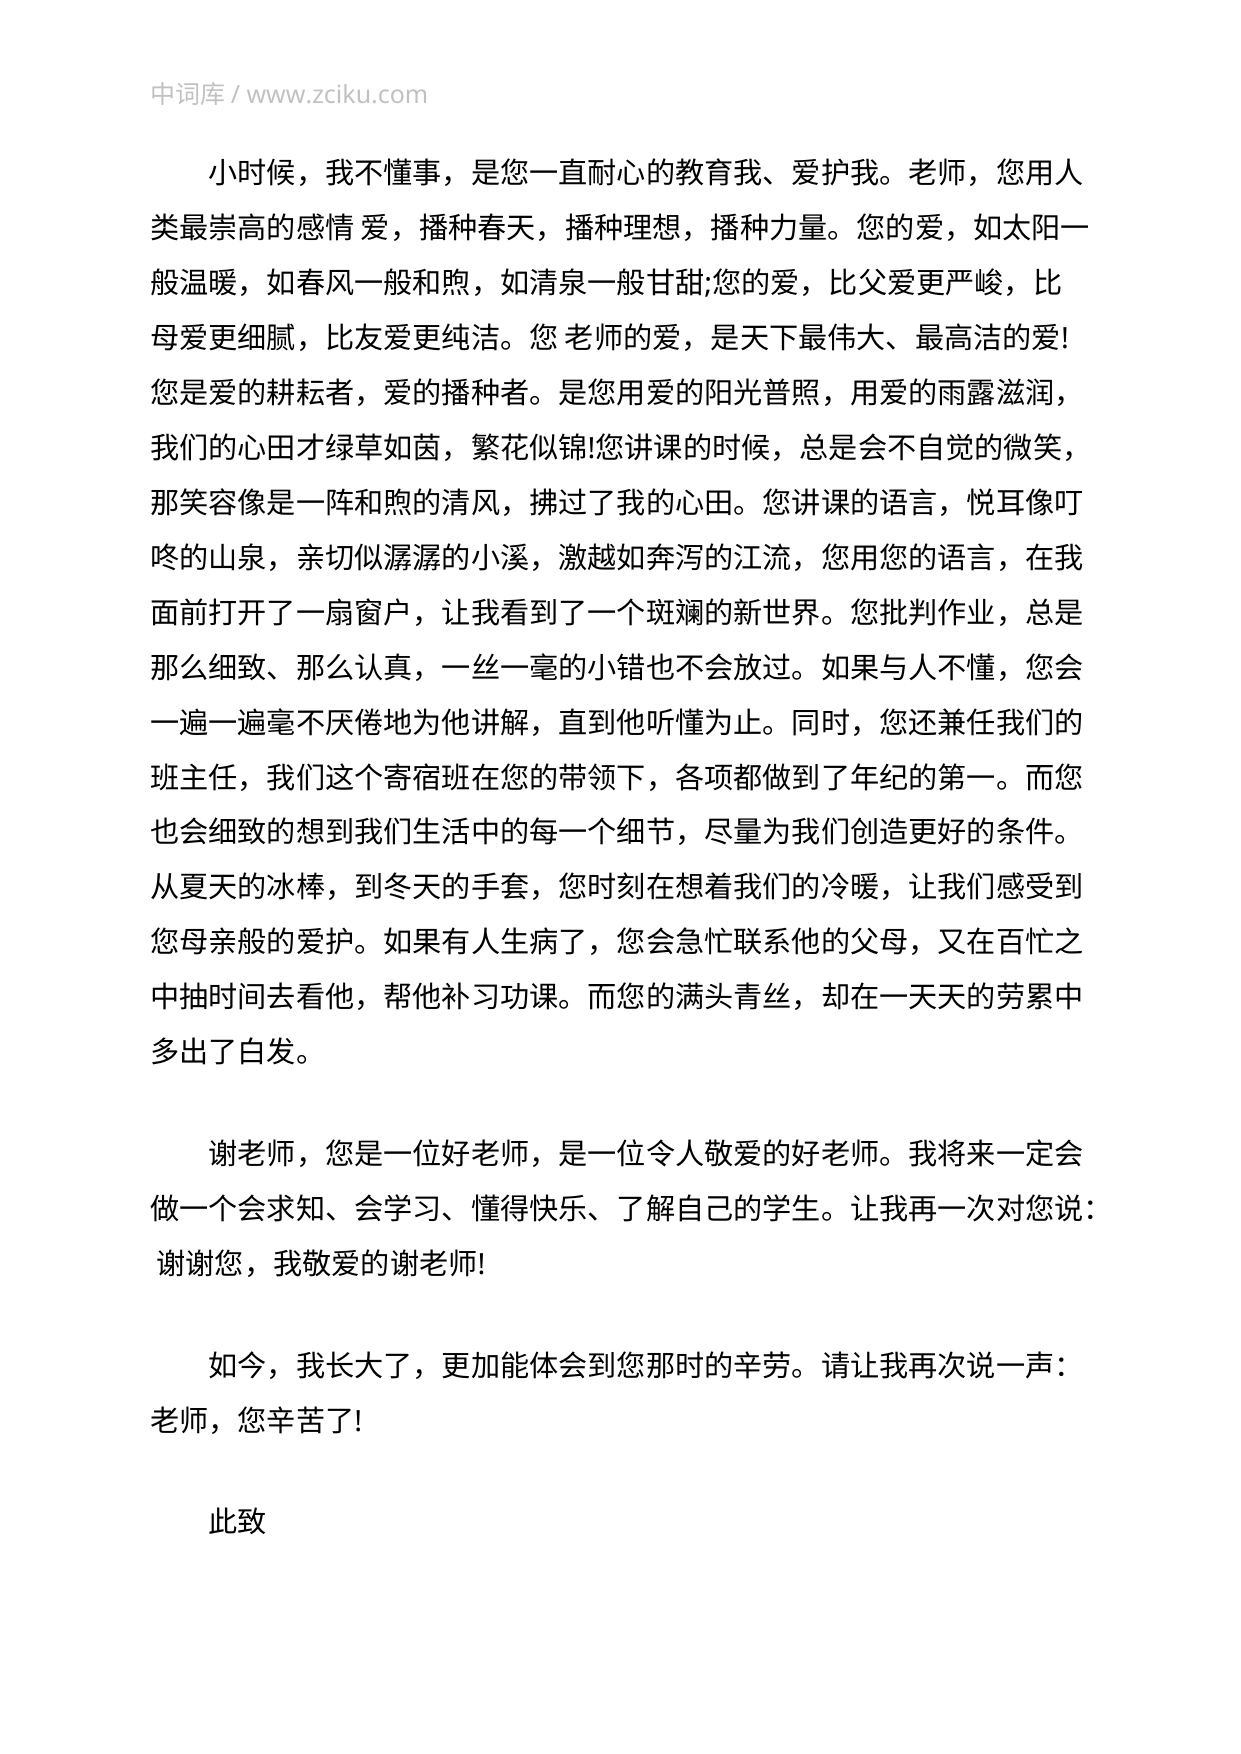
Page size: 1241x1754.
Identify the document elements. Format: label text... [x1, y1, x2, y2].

text 谢老师，您是一位好老师，是一位令人敬爱的好老师。我将来一定会做一个会求知、会学习、懂得快乐、了解自己的学生。让我再一次对您说： 谢谢您，我敬爱的谢老师! [150, 1130, 1090, 1283]
text 如今，我长大了，更加能体会到您那时的辛劳。请让我再次说一声：老师，您辛苦了! [150, 1342, 1090, 1439]
text 此致 [150, 1499, 1090, 1541]
text 小时候，我不懂事，是您一直耐心的教育我、爱护我。老师，您用人类最崇高的感情 爱，播种春天，播种理想，播种力量。您的爱，如太阳一般温暖，如春风一般和煦，如清泉一般甘甜;您的爱，比父爱更严峻，比母爱更细腻，比友爱更纯洁。您 老师的爱，是天下最伟大、最高洁的爱!您是爱的耕耘者，爱的播种者。是您用爱的阳光普照，用爱的雨露滋润，我们的心田才绿草如茵，繁花似锦!您讲课的时候，总是会不自觉的微笑，那笑容像是一阵和煦的清风，拂过了我的心田。您讲课的语言，悦耳像叮咚的山泉，亲切似潺潺的小溪，激越如奔泻的江流，您用您的语言，在我面前打开了一扇窗户，让我看到了一个斑斓的新世界。您批判作业，总是那么细致、那么认真，一丝一毫的小错也不会放过。如果与人不懂，您会一遍一遍毫不厌倦地为他讲解，直到他听懂为止。同时，您还兼任我们的班主任，我们这个寄宿班在您的带领下，各项都做到了年纪的第一。而您也会细致的想到我们生活中的每一个细节，尽量为我们创造更好的条件。从夏天的冰棒，到冬天的手套，您时刻在想着我们的冷暖，让我们感受到您母亲般的爱护。如果有人生病了，您会急忙联系他的父母，又在百忙之中抽时间去看他，帮他补习功课。而您的满头青丝，却在一天天的劳累中多出了白发。 [150, 150, 1090, 1071]
